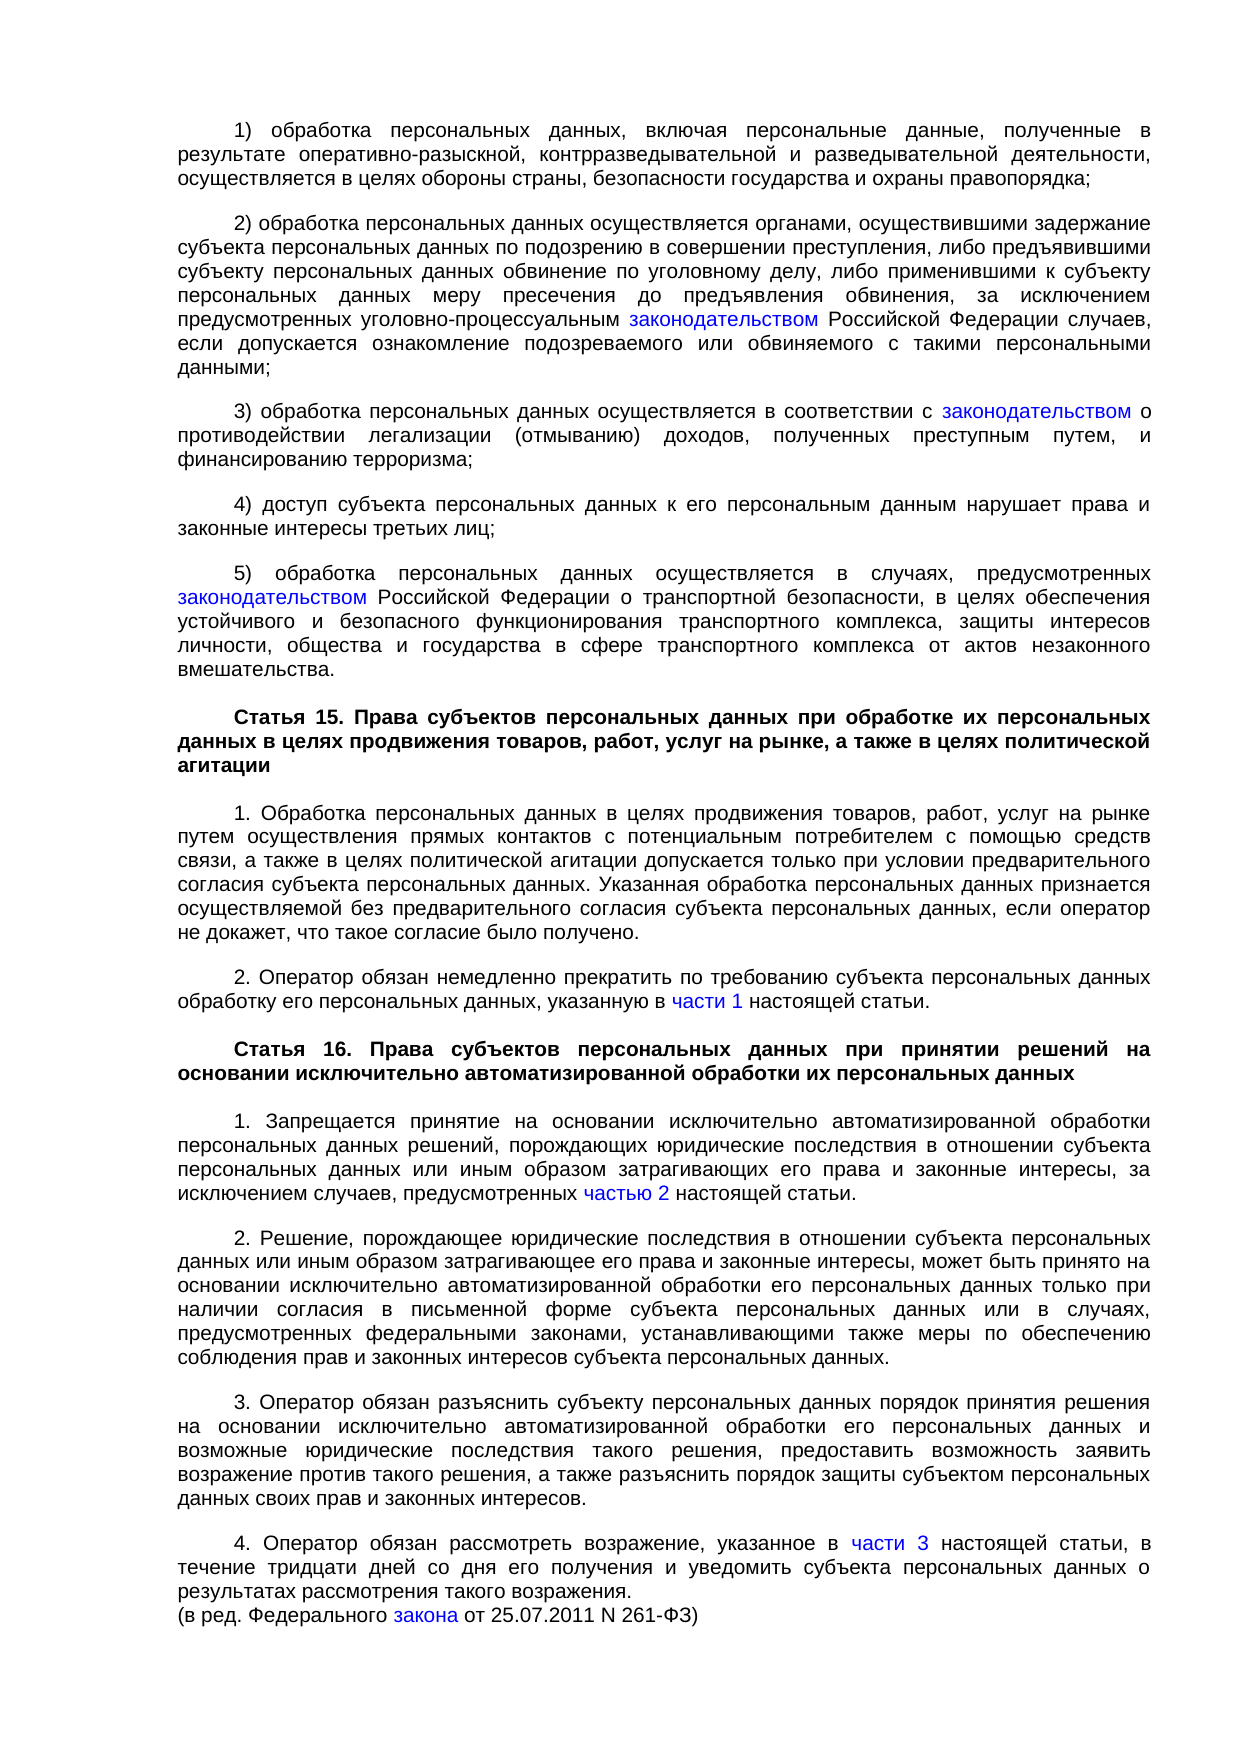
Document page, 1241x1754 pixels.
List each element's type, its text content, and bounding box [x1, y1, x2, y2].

title Статья 15. Права субъектов персональных данных при обработке их персональных данных в целях продвижения товаров, работ, услуг на рынке, а также в целях политической агитации [177, 704, 1152, 776]
text 2. Решение, порождающее юридические последствия в отношении субъекта персональных данных или иным образом затрагивающее его права и законные интересы, может быть принято на основании исключительно автоматизированной обработки его персональных данных только при наличии согласия в письменной форме субъекта персональных данных или в случаях, предусмотренных федеральными законами, устанавливающими также меры по обеспечению соблюдения прав и законных интересов субъекта персональных данных. [177, 1225, 1152, 1369]
text 1. Запрещается принятие на основании исключительно автоматизированной обработки персональных данных решений, порождающих юридические последствия в отношении субъекта персональных данных или иным образом затрагивающих его права и законные интересы, за исключением случаев, предусмотренных частью 2 настоящей статьи. [177, 1109, 1152, 1204]
text 4. Оператор обязан рассмотреть возражение, указанное в части 3 настоящей статьи, в течение тридцати дней со дня его получения и уведомить субъекта персональных данных о результатах рассмотрения такого возражения. [177, 1531, 1152, 1602]
title Статья 16. Права субъектов персональных данных при принятии решений на основании исключительно автоматизированной обработки их персональных данных [177, 1037, 1152, 1085]
text 1. Обработка персональных данных в целях продвижения товаров, работ, услуг на рынке путем осуществления прямых контактов с потенциальным потребителем с помощью средств связи, а также в целях политической агитации допускается только при условии предварительного согласия субъекта персональных данных. Указанная обработка персональных данных признается осуществляемой без предварительного согласия субъекта персональных данных, если оператор не докажет, что такое согласие было получено. [177, 800, 1152, 944]
text 4) доступ субъекта персональных данных к его персональным данным нарушает права и законные интересы третьих лиц; [177, 492, 1152, 540]
text 5) обработка персональных данных осуществляется в случаях, предусмотренных законодательством Российской Федерации о транспортной безопасности, в целях обеспечения устойчивого и безопасного функционирования транспортного комплекса, защиты интересов личности, общества и государства в сфере транспортного комплекса от актов незаконного вмешательства. [177, 561, 1152, 681]
text 2. Оператор обязан немедленно прекратить по требованию субъекта персональных данных обработку его персональных данных, указанную в части 1 настоящей статьи. [177, 965, 1152, 1013]
text (в ред. Федерального закона от 25.07.2011 N 261-ФЗ) [177, 1602, 1152, 1626]
text 3) обработка персональных данных осуществляется в соответствии с законодательством о противодействии легализации (отмыванию) доходов, полученных преступным путем, и финансированию терроризма; [177, 399, 1152, 471]
text 3. Оператор обязан разъяснить субъекту персональных данных порядок принятия решения на основании исключительно автоматизированной обработки его персональных данных и возможные юридические последствия такого решения, предоставить возможность заявить возражение против такого решения, а также разъяснить порядок защиты субъектом персональных данных своих прав и законных интересов. [177, 1390, 1152, 1510]
text 1) обработка персональных данных, включая персональные данные, полученные в результате оперативно-разыскной, контрразведывательной и разведывательной деятельности, осуществляется в целях обороны страны, безопасности государства и охраны правопорядка; [177, 118, 1152, 190]
text 2) обработка персональных данных осуществляется органами, осуществившими задержание субъекта персональных данных по подозрению в совершении преступления, либо предъявившими субъекту персональных данных обвинение по уголовному делу, либо применившими к субъекту персональных данных меру пресечения до предъявления обвинения, за исключением предусмотренных уголовно-процессуальным законодательством Российской Федерации случаев, если допускается ознакомление подозреваемого или обвиняемого с такими персональными данными; [177, 211, 1152, 378]
